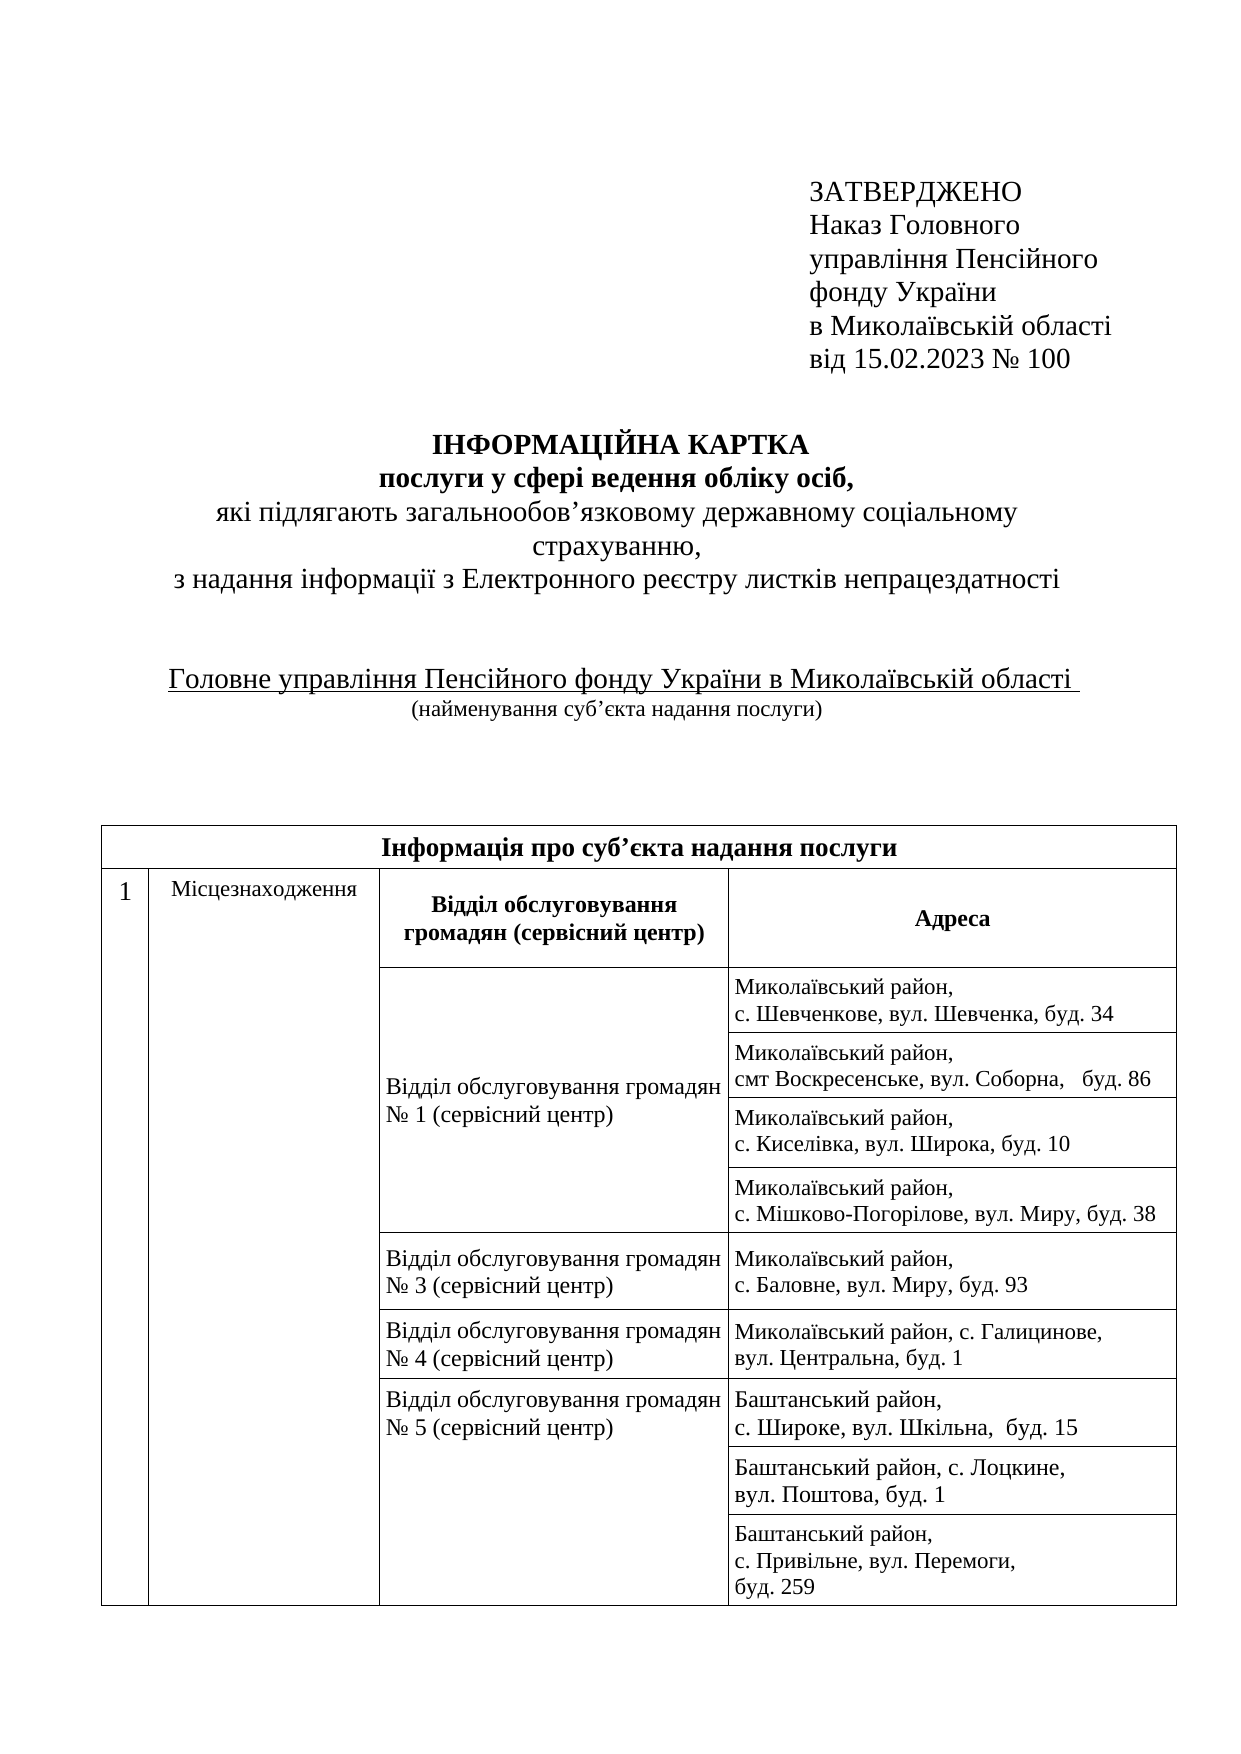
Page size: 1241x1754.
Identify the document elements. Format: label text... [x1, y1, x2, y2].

text Наказ Головного управління Пенсійного фонду України [809, 207, 1122, 308]
text ЗАТВЕРДЖЕНО [809, 174, 1122, 207]
text з надання інформації з Електронного реєстру листків непрацездатності [149, 561, 1084, 595]
table_cell Відділ обслуговування громадян № 4 (сервісний центр) [380, 1310, 728, 1378]
text від 15.02.2023 № 100 [809, 342, 1122, 375]
table_cell Миколаївський район, с. Баловне, вул. Миру, буд. 93 [729, 1233, 1176, 1309]
text в Миколаївській області [809, 308, 1122, 342]
table_cell Миколаївський район, с. Мішково-Погорілове, вул. Миру, буд. 38 [729, 1168, 1176, 1232]
table_cell 1 [102, 869, 148, 1605]
table_cell Миколаївський район, с. Киселівка, вул. Широка, буд. 10 [729, 1098, 1176, 1167]
table_cell Миколаївський район, с. Галицинове, вул. Центральна, буд. 1 [729, 1310, 1176, 1378]
table_cell Місцезнаходження [149, 869, 379, 1605]
table_cell Миколаївський район, смт Воскресенське, вул. Соборна, буд. 86 [729, 1033, 1176, 1097]
table_cell Миколаївський район, с. Шевченкове, вул. Шевченка, буд. 34 [729, 968, 1176, 1032]
table_cell Відділ обслуговування громадян № 1 (сервісний центр) [380, 968, 728, 1232]
table_cell Баштанський район, с. Привільне, вул. Перемоги, буд. 259 [729, 1515, 1176, 1605]
table_cell Відділ обслуговування громадян № 5 (сервісний центр) [380, 1379, 728, 1605]
table_cell Баштанський район, с. Широке, вул. Шкільна, буд. 15 [729, 1379, 1176, 1446]
text послуги у сфері ведення обліку осіб, [149, 461, 1084, 494]
table_cell Відділ обслуговування громадян (сервісний центр) [380, 869, 728, 967]
text які підлягають загальнообов’язковому державному соціальному страхуванню, [149, 494, 1084, 561]
table_header Інформація про суб’єкта надання послуги [102, 826, 1176, 868]
text ІНФОРМАЦІЙНА КАРТКА [389, 427, 845, 461]
table_cell Відділ обслуговування громадян № 3 (сервісний центр) [380, 1233, 728, 1309]
table_cell Адреса [729, 869, 1176, 967]
text Головне управління Пенсійного фонду України в Миколаївській області [124, 662, 1116, 695]
table_cell Баштанський район, с. Лоцкине, вул. Поштова, буд. 1 [729, 1447, 1176, 1513]
text (найменування суб’єкта надання послуги) [324, 695, 909, 722]
